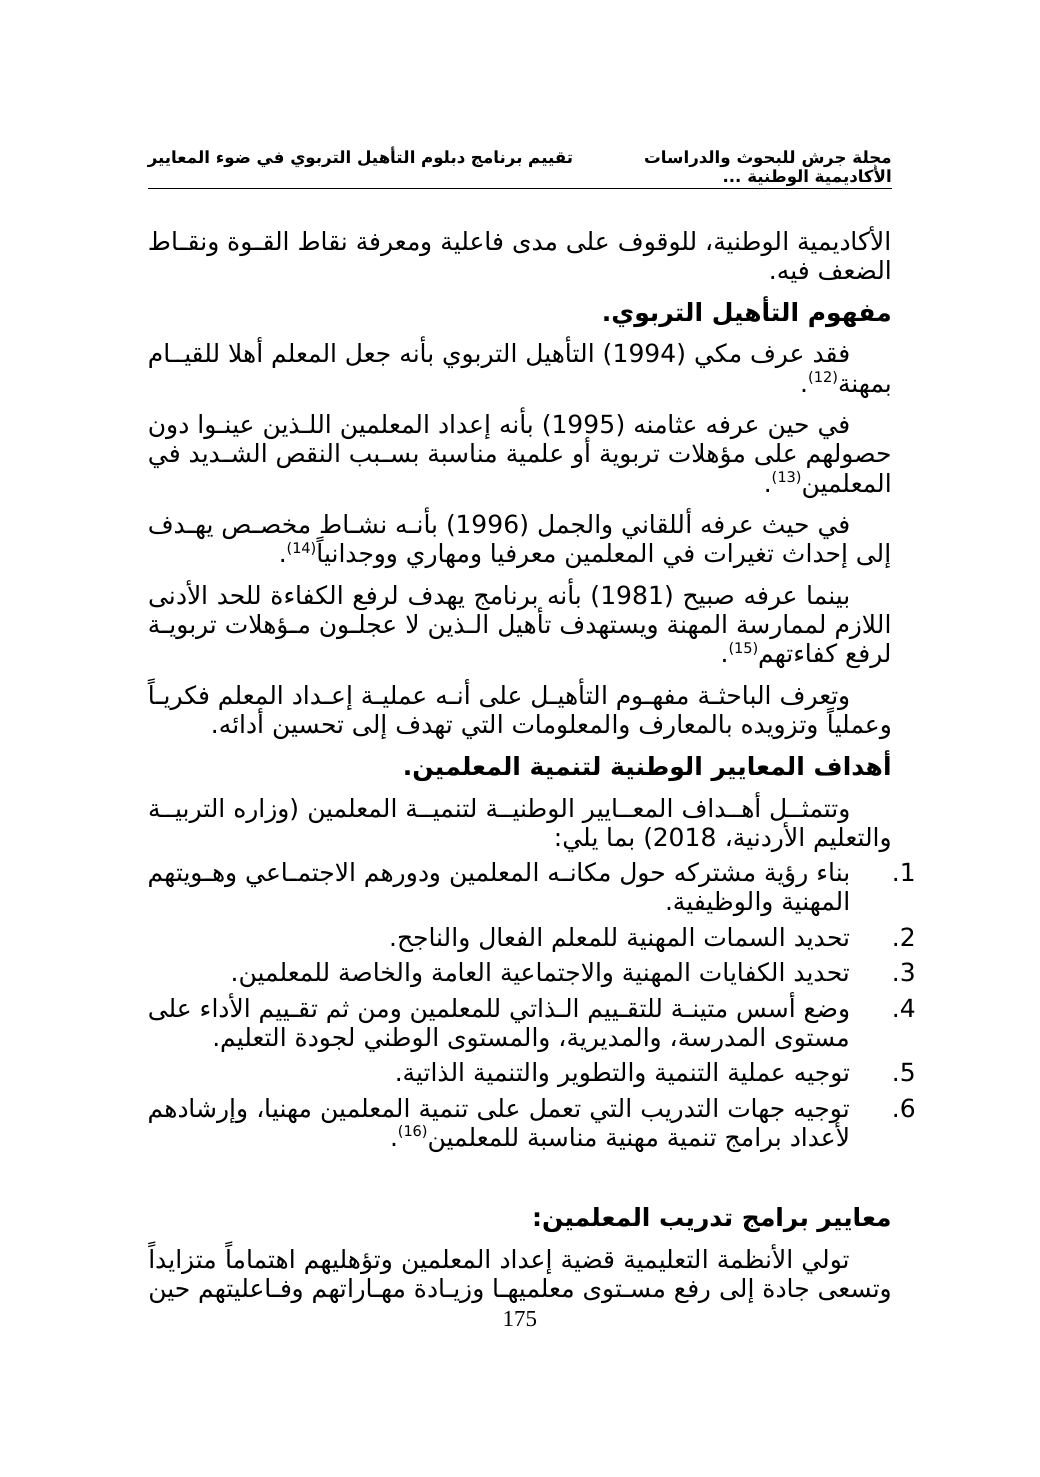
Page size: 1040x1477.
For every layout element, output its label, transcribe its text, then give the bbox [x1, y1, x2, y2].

list توجيه عملية التنمية والتطوير والتنمية الذاتية. [148, 1058, 892, 1087]
text فقد عرف مكي (1994) التأهيل التربوي بأنه جعل المعلم أهلا للقيام بمهنة(). [148, 339, 892, 398]
text في حيث عرفه أللقاني والجمل (1996) بأنه نشاط مخصص يهدف إلى إحداث تغيرات في المعلمين معرفيا ومهاري ووجدانياً(). [148, 510, 892, 569]
list تحديد الكفايات المهنية والاجتماعية العامة والخاصة للمعلمين. [148, 958, 892, 987]
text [148, 1245, 892, 1303]
text بينما عرفه صبيح (1981) بأنه برنامج يهدف لرفع الكفاءة للحد الأدنى اللازم لممارسة المهنة ويستهدف تأهيل الذين لا عجلون مؤهلات تربوية لرفع كفاءتهم(). [148, 581, 892, 669]
list وضع أسس متينة للتقييم الذاتي للمعلمين ومن ثم تقييم الأداء على مستوى المدرسة، والمديرية، والمستوى الوطني لجودة التعليم. [148, 994, 892, 1052]
text وتعرف الباحثة مفهوم التأهيل على أنه عملية إعداد المعلم فكرياً وعملياً وتزويده بالمعارف والمعلومات التي تهدف إلى تحسين أدائه. [148, 681, 892, 739]
list بناء رؤية مشتركه حول مكانه المعلمين ودورهم الاجتماعي وهويتهم المهنية والوظيفية. [148, 858, 892, 917]
text مفهوم التأهيل التربوي. [148, 298, 892, 327]
text في حين عرفه عثامنه (1995) بأنه إعداد المعلمين اللذين عينوا دون حصولهم على مؤهلات تربوية أو علمية مناسبة بسبب النقص الشديد في المعلمين(). [148, 410, 892, 498]
list توجيه جهات التدريب التي تعمل على تنمية المعلمين مهنيا، وإرشادهم لأعداد برامج تنمية مهنية مناسبة للمعلمين(). [148, 1094, 892, 1152]
text معايير برامج تدريب المعلمين: [148, 1203, 892, 1233]
text أهداف المعايير الوطنية لتنمية المعلمين. [148, 752, 892, 781]
text وتتمثل أهداف المعايير الوطنية لتنمية المعلمين (وزاره التربية والتعليم الأردنية، 2018) بما يلي: [148, 794, 892, 852]
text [148, 227, 892, 285]
list تحديد السمات المهنية للمعلم الفعال والناجح. [148, 923, 892, 952]
